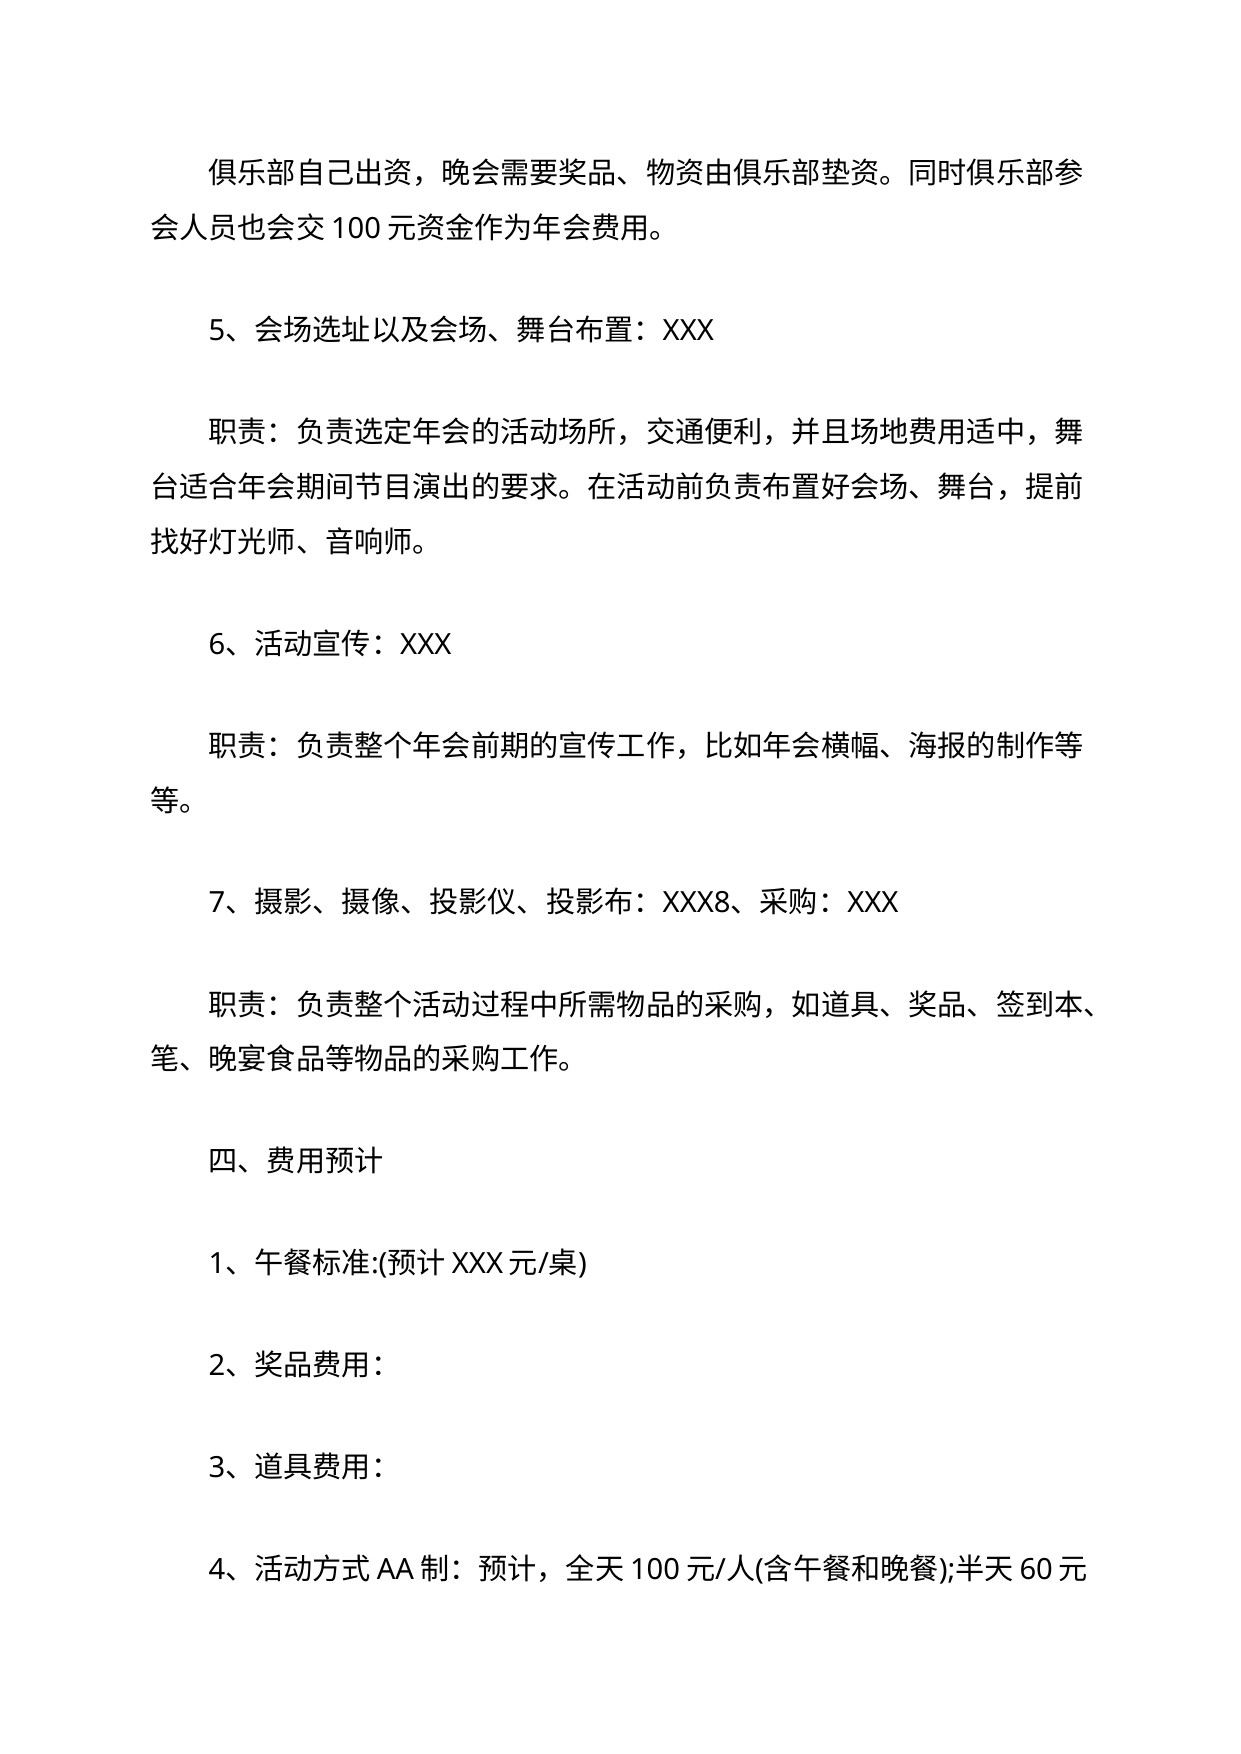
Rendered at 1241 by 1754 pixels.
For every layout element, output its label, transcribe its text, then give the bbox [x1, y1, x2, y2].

text 职责：负责整个活动过程中所需物品的采购，如道具、奖品、签到本、笔、晚宴食品等物品的采购工作。 [150, 981, 1090, 1078]
text 四、费用预计 [150, 1138, 1090, 1180]
text 2、奖品费用： [150, 1341, 1090, 1384]
text 7、摄影、摄像、投影仪、投影布：XXX8、采购：XXX [150, 879, 1090, 921]
text 3、道具费用： [150, 1443, 1090, 1486]
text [150, 1545, 1090, 1588]
text 5、会场选址以及会场、舞台布置：XXX [150, 307, 1090, 349]
text 6、活动宣传：XXX [150, 620, 1090, 663]
text 俱乐部自己出资，晚会需要奖品、物资由俱乐部垫资。同时俱乐部参会人员也会交100元资金作为年会费用。 [150, 150, 1090, 247]
text 职责：负责整个年会前期的宣传工作，比如年会横幅、海报的制作等等。 [150, 722, 1090, 819]
text 1、午餐标准:(预计XXX元/桌) [150, 1239, 1090, 1282]
text 职责：负责选定年会的活动场所，交通便利，并且场地费用适中，舞台适合年会期间节目演出的要求。在活动前负责布置好会场、舞台，提前找好灯光师、音响师。 [150, 409, 1090, 561]
